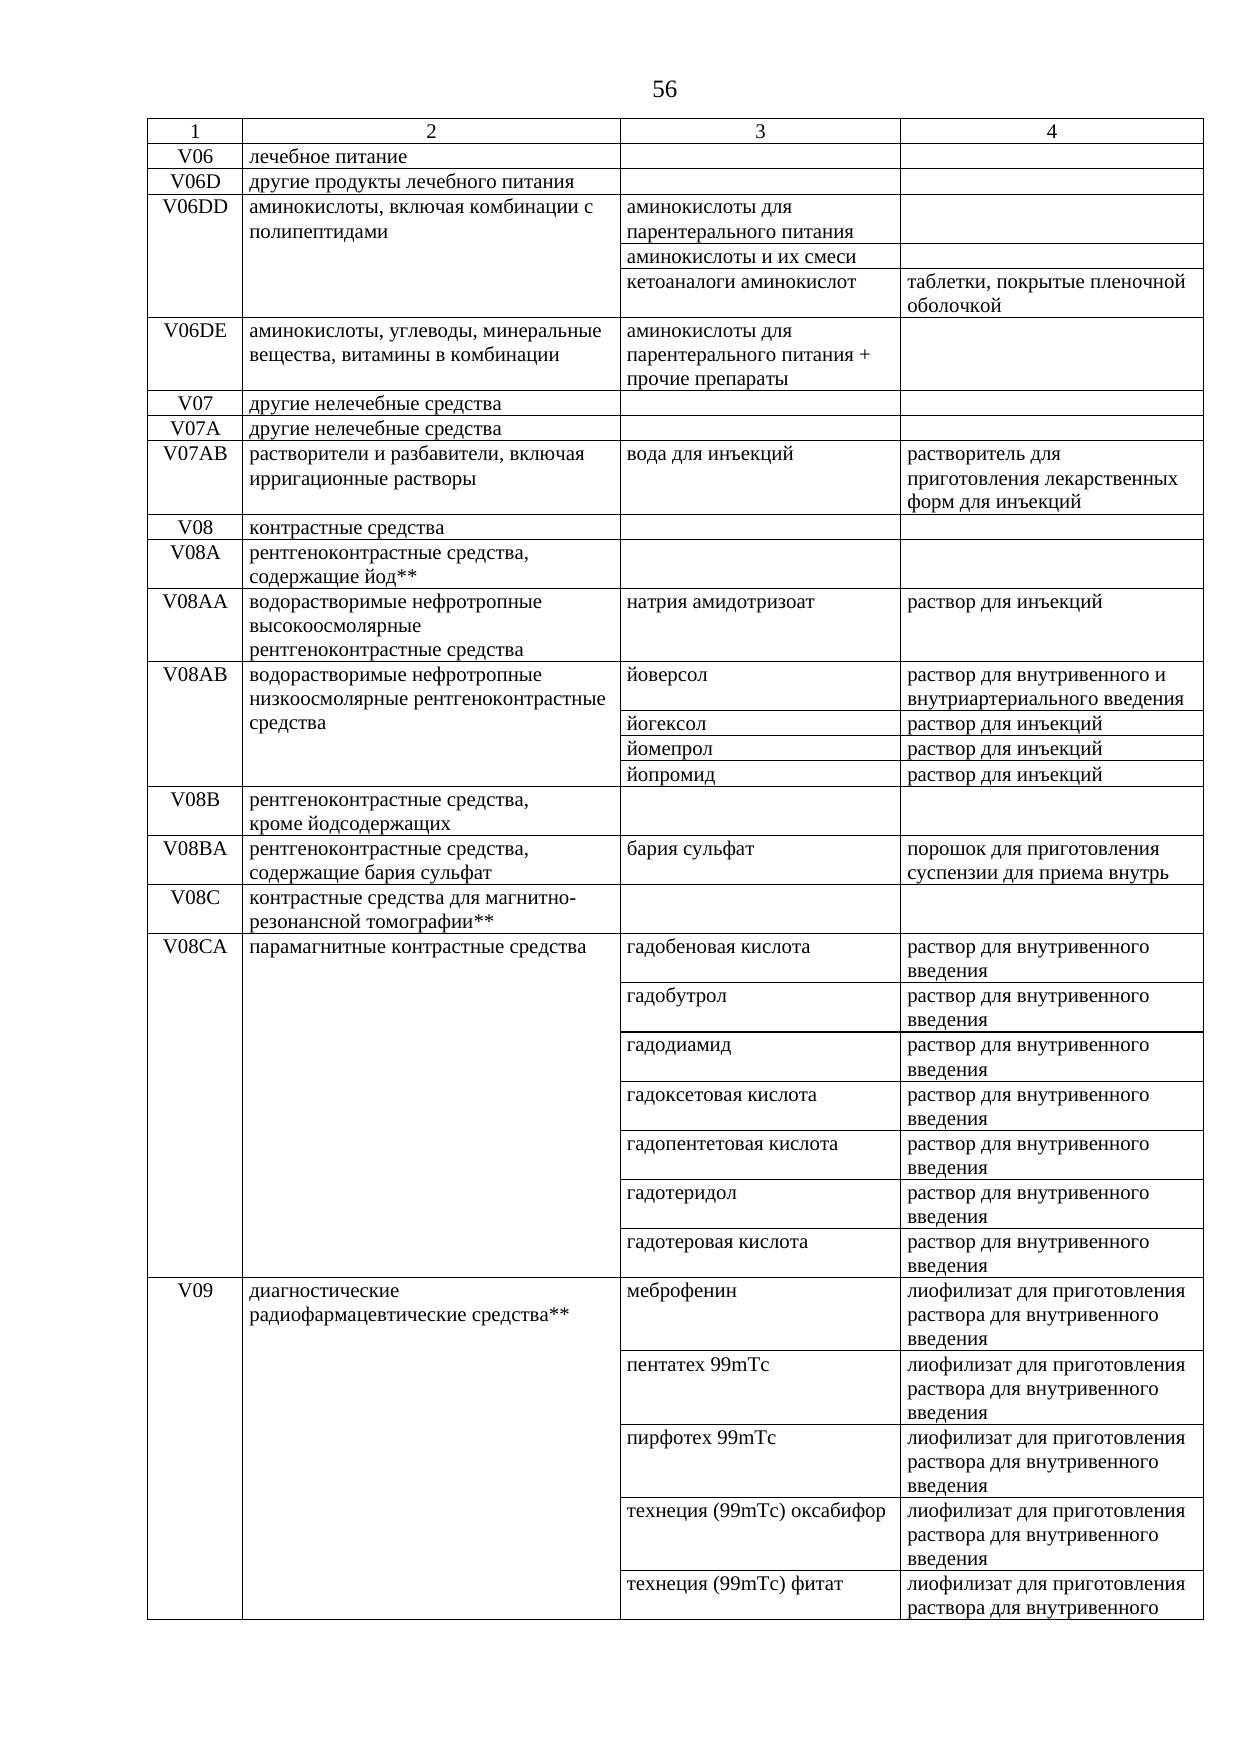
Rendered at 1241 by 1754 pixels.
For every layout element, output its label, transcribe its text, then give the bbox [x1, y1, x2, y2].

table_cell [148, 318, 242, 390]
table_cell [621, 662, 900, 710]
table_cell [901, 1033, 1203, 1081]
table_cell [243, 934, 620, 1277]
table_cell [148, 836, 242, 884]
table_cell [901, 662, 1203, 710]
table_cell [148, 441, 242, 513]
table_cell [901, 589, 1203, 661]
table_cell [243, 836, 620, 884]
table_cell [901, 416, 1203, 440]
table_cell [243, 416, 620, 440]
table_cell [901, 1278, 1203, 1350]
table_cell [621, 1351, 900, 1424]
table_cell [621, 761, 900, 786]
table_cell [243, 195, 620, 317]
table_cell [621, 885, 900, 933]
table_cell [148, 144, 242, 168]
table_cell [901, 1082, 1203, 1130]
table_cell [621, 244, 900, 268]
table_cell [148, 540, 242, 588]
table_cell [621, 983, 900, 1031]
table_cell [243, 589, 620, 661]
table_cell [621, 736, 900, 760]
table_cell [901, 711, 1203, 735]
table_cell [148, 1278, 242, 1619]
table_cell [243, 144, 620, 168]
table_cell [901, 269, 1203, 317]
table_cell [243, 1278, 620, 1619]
table_header 1 [148, 119, 242, 143]
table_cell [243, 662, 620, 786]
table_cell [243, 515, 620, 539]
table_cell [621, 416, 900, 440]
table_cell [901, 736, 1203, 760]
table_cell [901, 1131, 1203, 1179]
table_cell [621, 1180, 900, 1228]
table_header 4 [901, 119, 1203, 143]
table_header 3 [621, 119, 900, 143]
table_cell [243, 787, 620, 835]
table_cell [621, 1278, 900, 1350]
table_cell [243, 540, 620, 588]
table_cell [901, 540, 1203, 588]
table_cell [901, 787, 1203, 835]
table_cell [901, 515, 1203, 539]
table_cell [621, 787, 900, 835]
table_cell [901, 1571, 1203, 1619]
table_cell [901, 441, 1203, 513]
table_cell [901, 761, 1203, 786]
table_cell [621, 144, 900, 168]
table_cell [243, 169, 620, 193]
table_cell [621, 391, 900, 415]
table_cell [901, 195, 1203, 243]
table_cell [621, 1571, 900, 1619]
table_header 2 [243, 119, 620, 143]
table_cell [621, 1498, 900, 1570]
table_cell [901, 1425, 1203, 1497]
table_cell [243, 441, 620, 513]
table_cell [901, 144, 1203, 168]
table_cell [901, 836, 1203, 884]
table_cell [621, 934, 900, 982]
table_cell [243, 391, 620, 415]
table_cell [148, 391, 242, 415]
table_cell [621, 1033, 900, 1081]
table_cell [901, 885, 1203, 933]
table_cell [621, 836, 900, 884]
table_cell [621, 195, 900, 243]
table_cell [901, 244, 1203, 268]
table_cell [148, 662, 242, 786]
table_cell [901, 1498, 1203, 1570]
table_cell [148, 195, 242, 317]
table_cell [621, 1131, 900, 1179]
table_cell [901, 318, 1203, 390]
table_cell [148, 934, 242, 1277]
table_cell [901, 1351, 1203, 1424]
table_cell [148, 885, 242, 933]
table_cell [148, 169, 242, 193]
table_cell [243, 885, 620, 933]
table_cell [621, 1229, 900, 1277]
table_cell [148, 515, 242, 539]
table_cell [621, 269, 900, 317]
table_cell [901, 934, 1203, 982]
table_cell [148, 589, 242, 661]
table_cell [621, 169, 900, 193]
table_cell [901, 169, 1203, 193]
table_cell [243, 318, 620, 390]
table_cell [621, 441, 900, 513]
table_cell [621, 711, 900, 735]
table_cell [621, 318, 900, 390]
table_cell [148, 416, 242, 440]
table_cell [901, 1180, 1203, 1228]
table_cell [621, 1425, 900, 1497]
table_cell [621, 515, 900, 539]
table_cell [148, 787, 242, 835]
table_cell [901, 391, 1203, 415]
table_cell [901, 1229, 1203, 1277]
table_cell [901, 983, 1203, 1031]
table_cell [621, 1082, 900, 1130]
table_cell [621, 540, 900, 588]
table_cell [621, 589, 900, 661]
